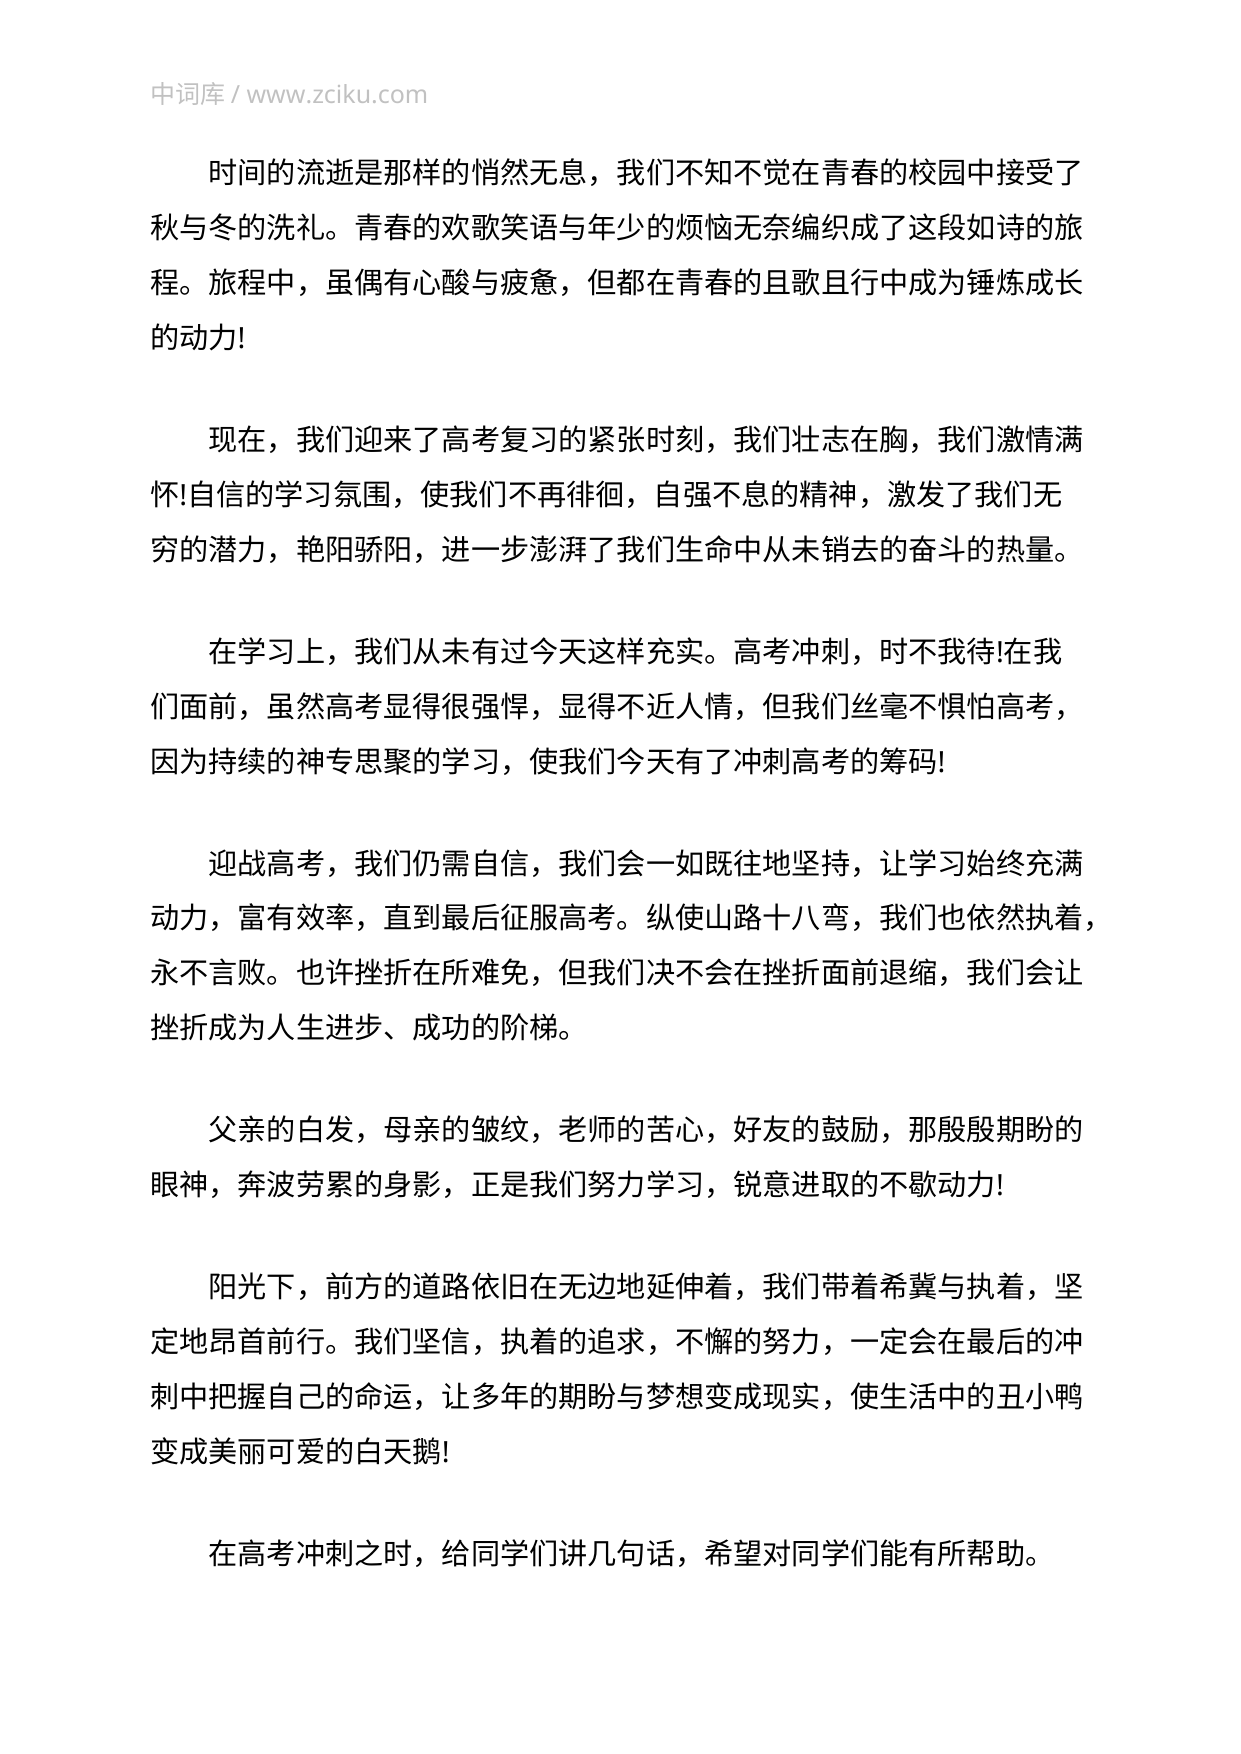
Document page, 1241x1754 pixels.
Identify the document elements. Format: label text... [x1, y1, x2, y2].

text 阳光下，前方的道路依旧在无边地延伸着，我们带着希冀与执着，坚定地昂首前行。我们坚信，执着的追求，不懈的努力，一定会在最后的冲刺中把握自己的命运，让多年的期盼与梦想变成现实，使生活中的丑小鸭变成美丽可爱的白天鹅! [150, 1263, 1090, 1471]
text 在学习上，我们从未有过今天这样充实。高考冲刺，时不我待!在我们面前，虽然高考显得很强悍，显得不近人情，但我们丝毫不惧怕高考，因为持续的神专思聚的学习，使我们今天有了冲刺高考的筹码! [150, 628, 1090, 781]
text 迎战高考，我们仍需自信，我们会一如既往地坚持，让学习始终充满动力，富有效率，直到最后征服高考。纵使山路十八弯，我们也依然执着，永不言败。也许挫折在所难免，但我们决不会在挫折面前退缩，我们会让挫折成为人生进步、成功的阶梯。 [150, 840, 1090, 1047]
text 父亲的白发，母亲的皱纹，老师的苦心，好友的鼓励，那殷殷期盼的眼神，奔波劳累的身影，正是我们努力学习，锐意进取的不歇动力! [150, 1107, 1090, 1204]
text 时间的流逝是那样的悄然无息，我们不知不觉在青春的校园中接受了秋与冬的洗礼。青春的欢歌笑语与年少的烦恼无奈编织成了这段如诗的旅程。旅程中，虽偶有心酸与疲惫，但都在青春的且歌且行中成为锤炼成长的动力! [150, 150, 1090, 357]
text 现在，我们迎来了高考复习的紧张时刻，我们壮志在胸，我们激情满怀!自信的学习氛围，使我们不再徘徊，自强不息的精神，激发了我们无穷的潜力，艳阳骄阳，进一步澎湃了我们生命中从未销去的奋斗的热量。 [150, 417, 1090, 569]
text 在高考冲刺之时，给同学们讲几句话，希望对同学们能有所帮助。 [150, 1530, 1090, 1572]
